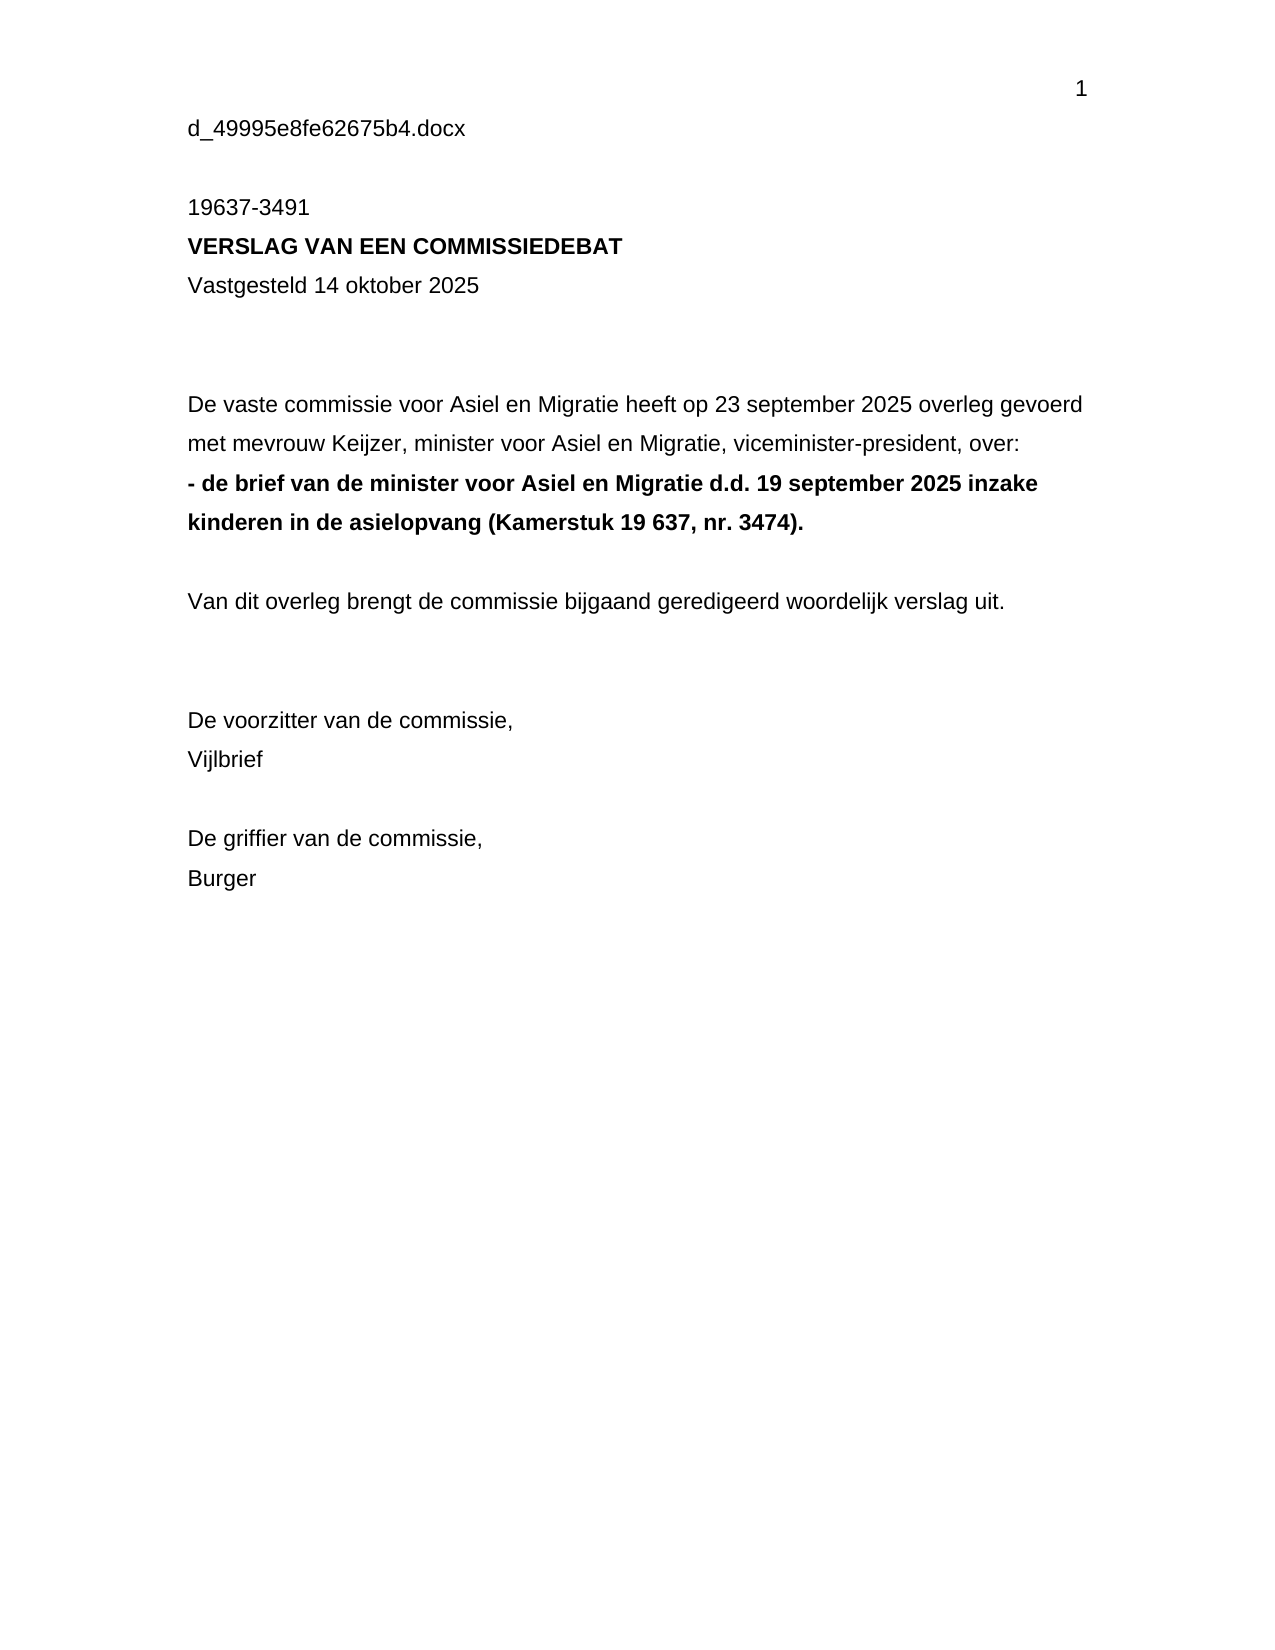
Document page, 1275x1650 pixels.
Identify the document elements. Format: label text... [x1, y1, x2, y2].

text 19637-3491 [187, 193, 1087, 220]
text De vaste commissie voor Asiel en Migratie heeft op 23 september 2025 overleg gevoerd met mevrouw Keijzer, minister voor Asiel en Migratie, viceminister-president, over: [187, 391, 1087, 457]
text Van dit overleg brengt de commissie bijgaand geredigeerd woordelijk verslag uit. [187, 588, 1087, 614]
text De voorzitter van de commissie, [187, 707, 1087, 733]
text Vastgesteld 14 oktober 2025 [187, 272, 1087, 299]
text De griffier van de commissie, [187, 825, 1087, 851]
text VERSLAG VAN EEN COMMISSIEDEBAT [187, 233, 1087, 259]
text Vijlbrief [187, 746, 1087, 772]
text Burger [187, 864, 1087, 891]
text - de brief van de minister voor Asiel en Migratie d.d. 19 september 2025 inzake kinderen in de asielopvang (Kamerstuk 19 637, nr. 3474). [187, 470, 1087, 536]
